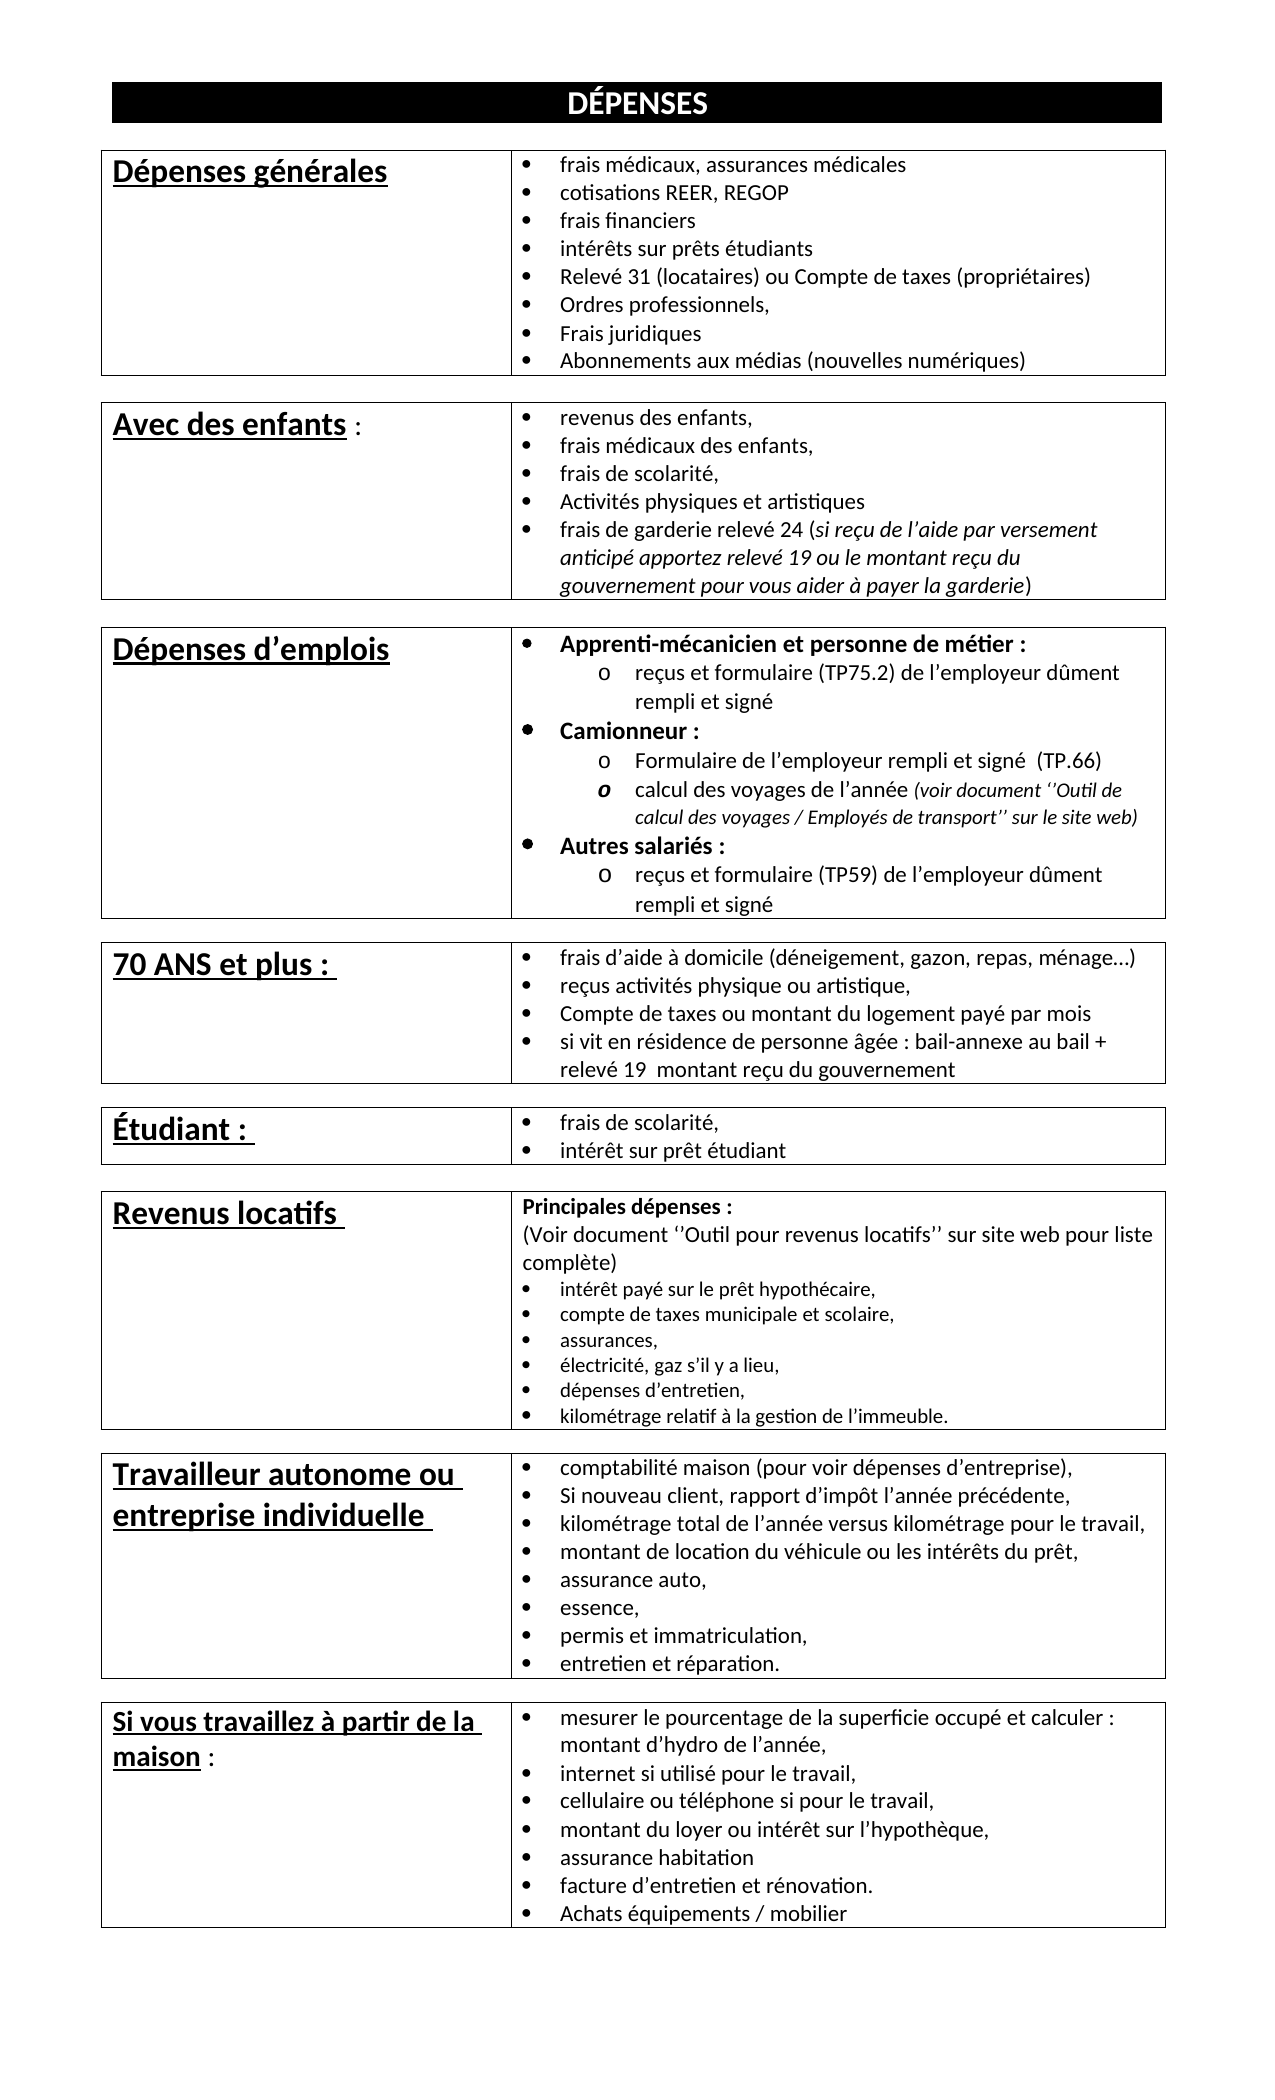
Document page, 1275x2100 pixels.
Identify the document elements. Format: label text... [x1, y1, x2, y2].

table_header Revenus locatifs [102, 1192, 511, 1428]
table_header Dépenses générales [102, 151, 511, 375]
table_header Dépenses d’emplois [102, 628, 511, 918]
table_header Avec des enfants : [102, 403, 511, 599]
table_header frais médicaux, assurances médicales cotisations REER, REGOP frais financiers intérêts sur prêts étudiants Relevé 31 (locataires) ou Compte de taxes (propriétaires) Ordres professionnels, Frais juridiques Abonnements aux médias (nouvelles numériques) [512, 151, 1165, 375]
table_header Principales dépenses : (Voir document ‘’Outil pour revenus locatifs’’ sur site web pour liste complète) intérêt payé sur le prêt hypothécaire, compte de taxes municipale et scolaire, assurances, électricité, gaz s’il y a lieu, dépenses d’entretien, kilométrage relatif à la gestion de l’immeuble. [512, 1192, 1165, 1428]
table_header Apprenti-mécanicien et personne de métier : reçus et formulaire (TP75.2) de l’employeur dûment rempli et signé Camionneur : Formulaire de l’employeur rempli et signé (TP.66) calcul des voyages de l’année (voir document ‘’Outil de calcul des voyages / Employés de transport’’ sur le site web) Autres salariés : reçus et formulaire (TP59) de l’employeur dûment rempli et signé [512, 628, 1165, 918]
table_header comptabilité maison (pour voir dépenses d’entreprise), Si nouveau client, rapport d’impôt l’année précédente, kilométrage total de l’année versus kilométrage pour le travail, montant de location du véhicule ou les intérêts du prêt, assurance auto, essence, permis et immatriculation, entretien et réparation. [512, 1454, 1165, 1678]
table_header mesurer le pourcentage de la superficie occupé et calculer : montant d’hydro de l’année, internet si utilisé pour le travail, cellulaire ou téléphone si pour le travail, montant du loyer ou intérêt sur l’hypothèque, assurance habitation facture d’entretien et rénovation. Achats équipements / mobilier [512, 1703, 1165, 1927]
text DÉPENSES [112, 82, 1162, 123]
table_header Étudiant : [102, 1108, 511, 1164]
table_header revenus des enfants, frais médicaux des enfants, frais de scolarité, Activités physiques et artistiques frais de garderie relevé 24 (si reçu de l’aide par versement anticipé apportez relevé 19 ou le montant reçu du gouvernement pour vous aider à payer la garderie) [512, 403, 1165, 599]
table_header frais d’aide à domicile (déneigement, gazon, repas, ménage…) reçus activités physique ou artistique, Compte de taxes ou montant du logement payé par mois si vit en résidence de personne âgée : bail-annexe au bail + relevé 19 montant reçu du gouvernement [512, 943, 1165, 1083]
table_header frais de scolarité, intérêt sur prêt étudiant [512, 1108, 1165, 1164]
table_header Si vous travaillez à partir de la maison : [102, 1703, 511, 1927]
table_header 70 ANS et plus : [102, 943, 511, 1083]
table_header Travailleur autonome ou entreprise individuelle [102, 1454, 511, 1678]
